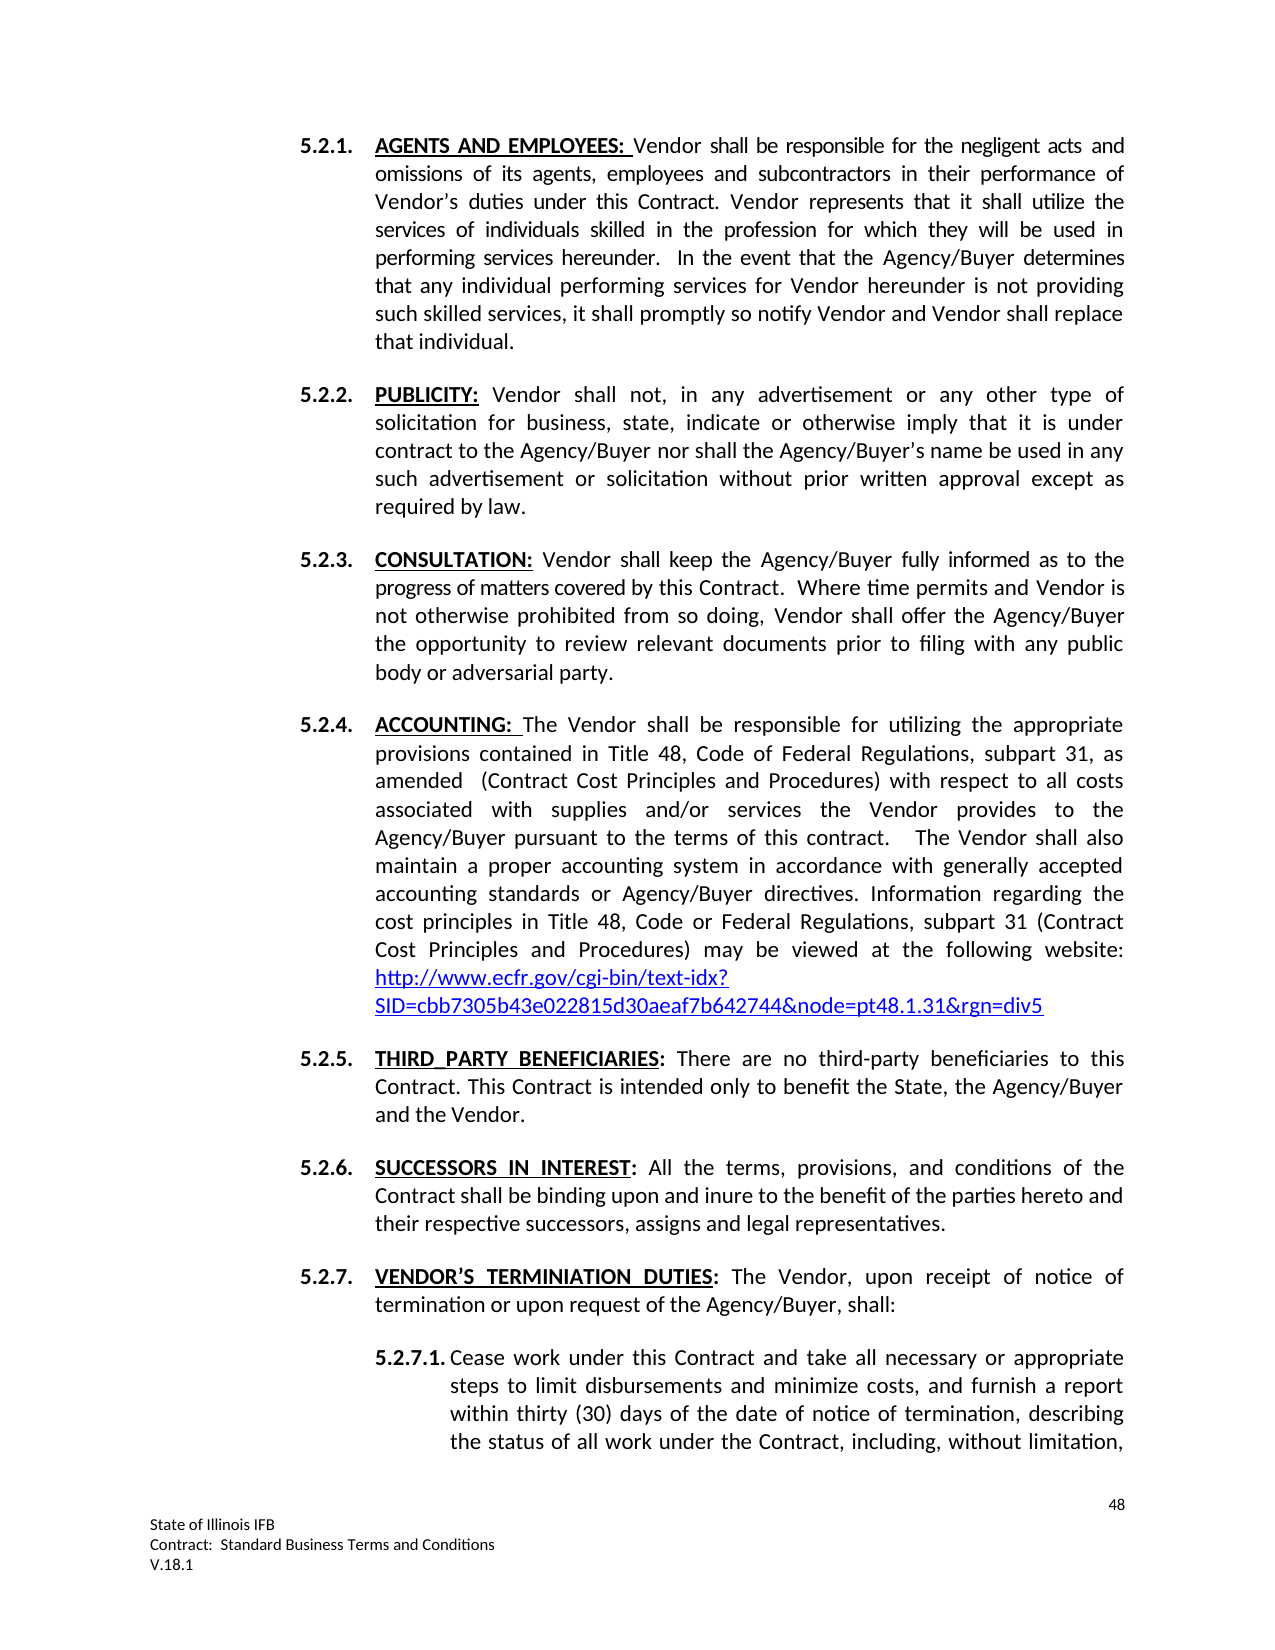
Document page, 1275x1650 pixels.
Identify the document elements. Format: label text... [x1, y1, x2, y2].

list PUBLICITY: Vendor shall not, in any advertisement or any other type of solicitation for business, state, indicate or otherwise imply that it is under contract to the Agency/Buyer nor shall the Agency/Buyer’s name be used in any such advertisement or solicitation without prior written approval except as required by law. [300, 380, 1125, 521]
list ACCOUNTING: The Vendor shall be responsible for utilizing the appropriate provisions contained in Title 48, Code of Federal Regulations, subpart 31, as amended (Contract Cost Principles and Procedures) with respect to all costs associated with supplies and/or services the Vendor provides to the Agency/Buyer pursuant to the terms of this contract. The Vendor shall also maintain a proper accounting system in accordance with generally accepted accounting standards or Agency/Buyer directives. Information regarding the cost principles in Title 48, Code or Federal Regulations, subpart 31 (Contract Cost Principles and Procedures) may be viewed at the following website: http://www.ecfr.gov/cgi-bin/text-idx?SID=cbb7305b43e022815d30aeaf7b642744&node=pt48.1.31&rgn=div5 [300, 711, 1125, 1019]
list AGENTS AND EMPLOYEES: Vendor shall be responsible for the negligent acts and omissions of its agents, employees and subcontractors in their performance of Vendor’s duties under this Contract. Vendor represents that it shall utilize the services of individuals skilled in the profession for which they will be used in performing services hereunder. In the event that the Agency/Buyer determines that any individual performing services for Vendor hereunder is not providing such skilled services, it shall promptly so notify Vendor and Vendor shall replace that individual. [300, 131, 1125, 355]
list THIRD_PARTY BENEFICIARIES: There are no third-party beneficiaries to this Contract. This Contract is intended only to benefit the State, the Agency/Buyer and the Vendor. [300, 1044, 1125, 1128]
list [375, 1343, 1125, 1455]
list CONSULTATION: Vendor shall keep the Agency/Buyer fully informed as to the progress of matters covered by this Contract. Where time permits and Vendor is not otherwise prohibited from so doing, Vendor shall offer the Agency/Buyer the opportunity to review relevant documents prior to filing with any public body or adversarial party. [300, 546, 1125, 686]
list SUCCESSORS IN INTEREST: All the terms, provisions, and conditions of the Contract shall be binding upon and inure to the benefit of the parties hereto and their respective successors, assigns and legal representatives. [300, 1153, 1125, 1237]
list VENDOR’S TERMINIATION DUTIES: The Vendor, upon receipt of notice of termination or upon request of the Agency/Buyer, shall: [300, 1262, 1125, 1318]
